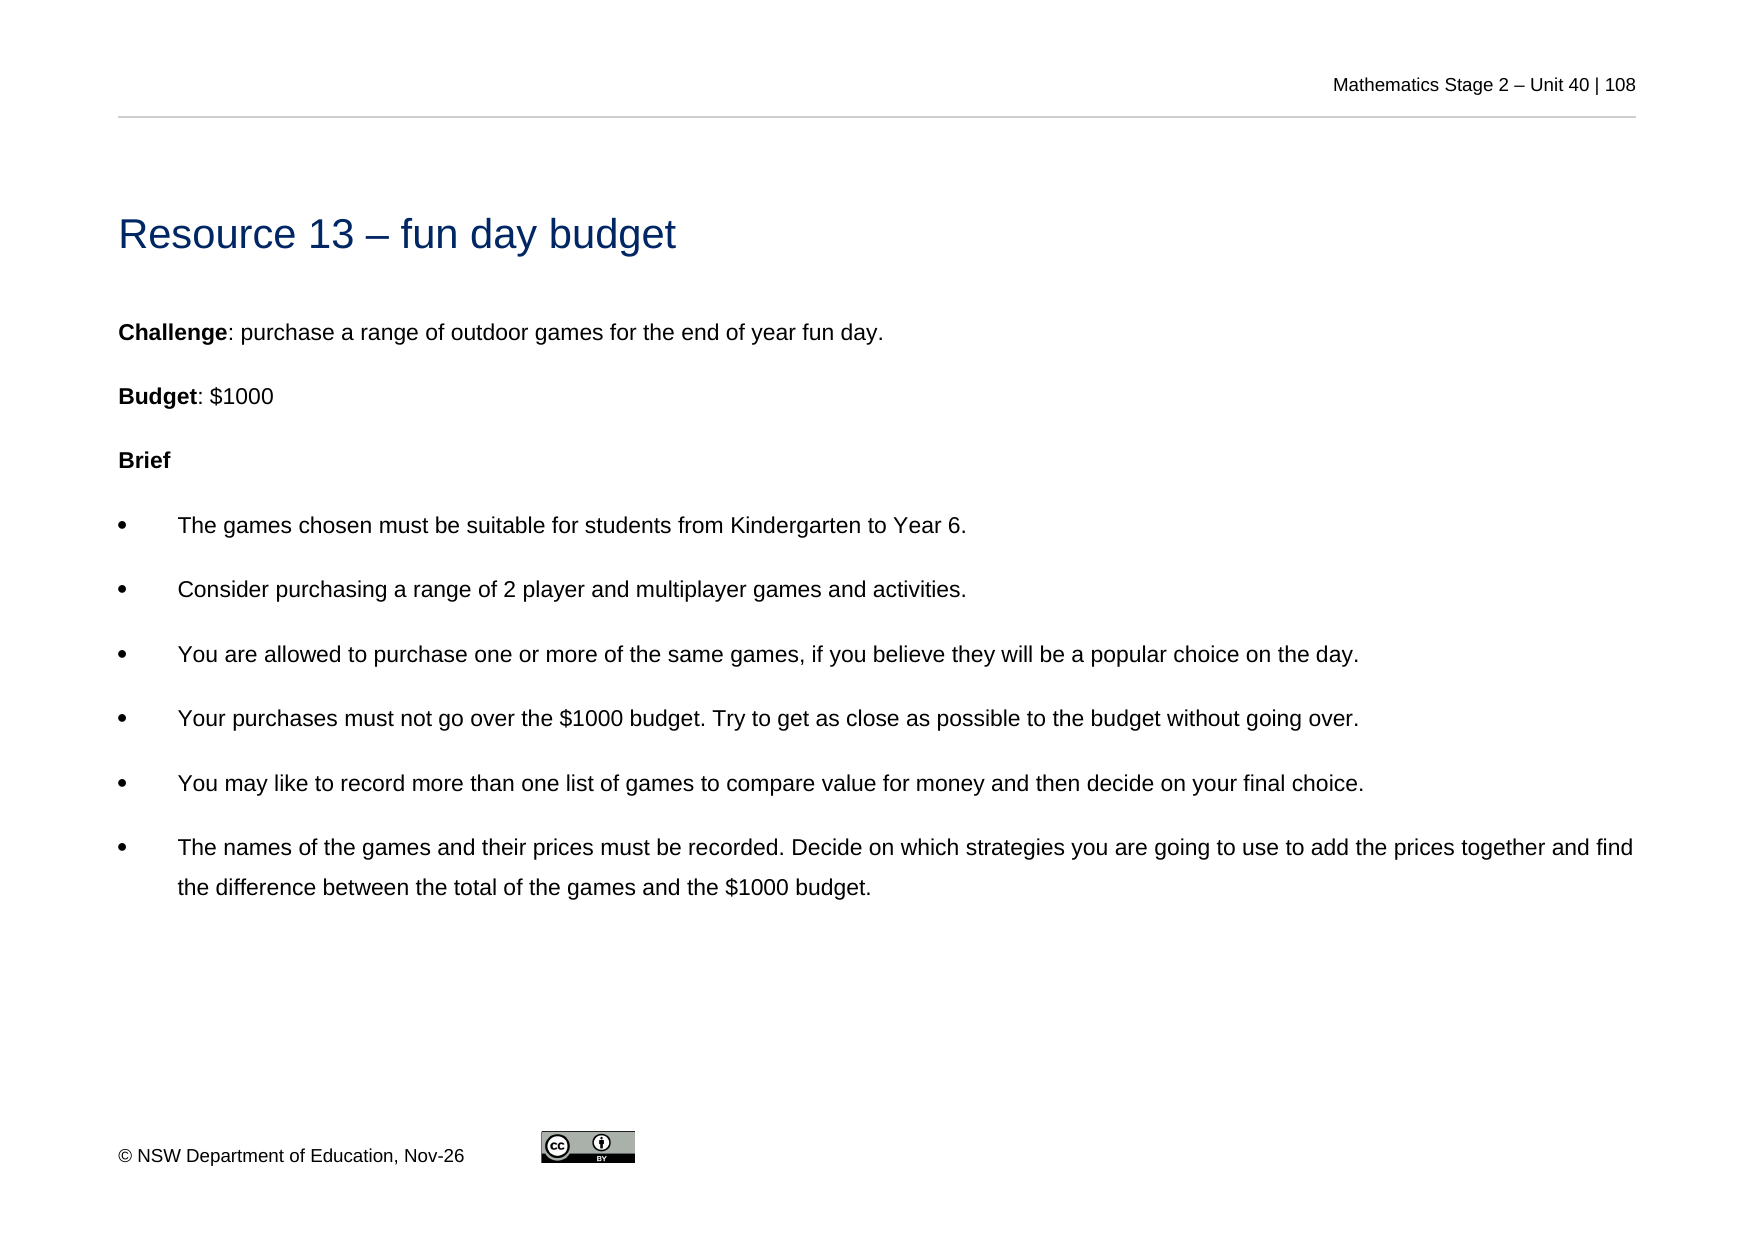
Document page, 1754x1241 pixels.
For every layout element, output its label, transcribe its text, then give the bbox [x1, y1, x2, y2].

list The games chosen must be suitable for students from Kindergarten to Year 6. [118, 512, 1636, 538]
list You may like to record more than one list of games to compare value for money and then decide on your final choice. [118, 770, 1636, 796]
list Your purchases must not go over the $1000 budget. Try to get as close as possible to the budget without going over. [118, 705, 1636, 732]
list Consider purchasing a range of 2 player and multiplayer games and activities. [118, 576, 1636, 603]
text Budget: $1000 [118, 383, 1636, 409]
list You are allowed to purchase one or more of the same games, if you believe they will be a popular choice on the day. [118, 641, 1636, 667]
text Brief [118, 447, 1636, 474]
subtitle Resource 13 – fun day budget [118, 209, 1636, 257]
text Challenge: purchase a range of outdoor games for the end of year fun day. [118, 318, 1636, 345]
picture [541, 1131, 635, 1163]
list The names of the games and their prices must be recorded. Decide on which strategies you are going to use to add the prices together and find the difference between the total of the games and the $1000 budget. [118, 834, 1636, 900]
